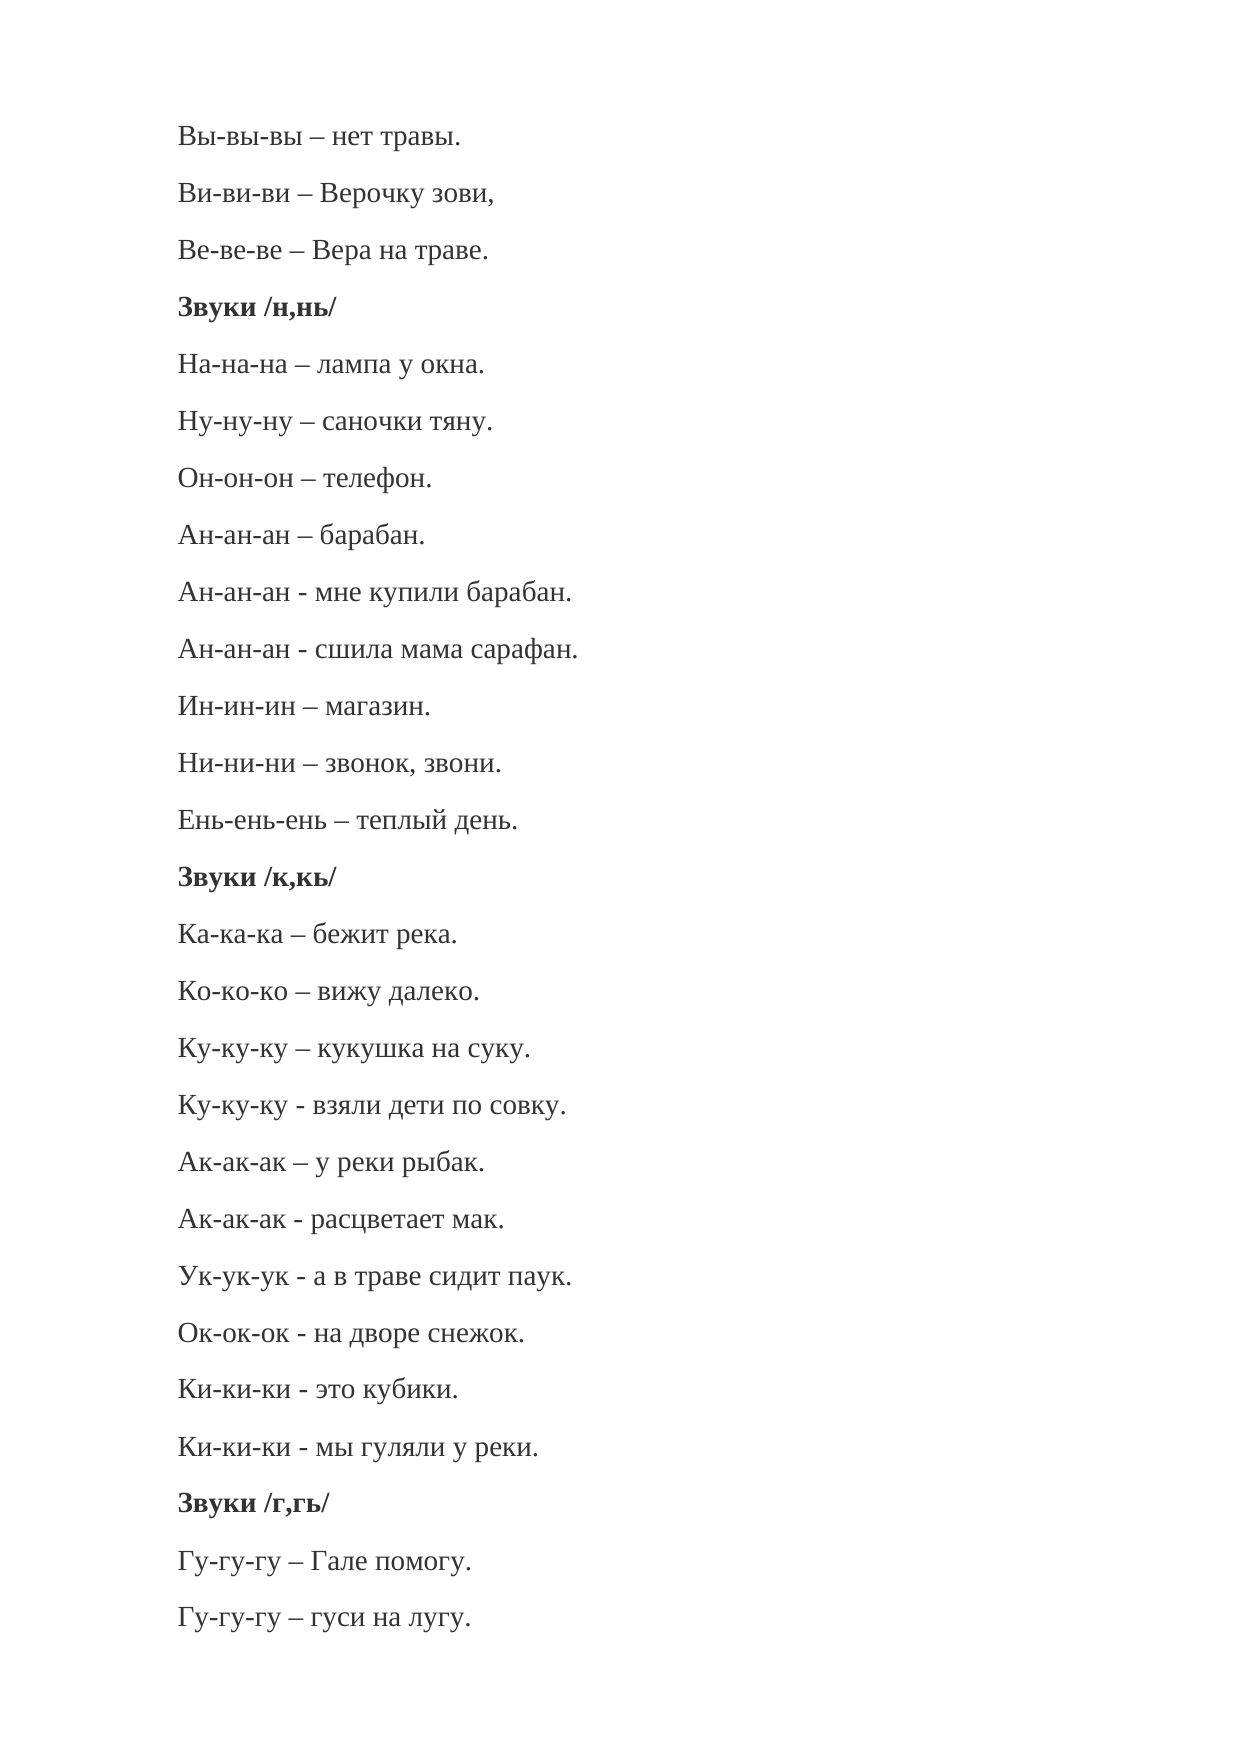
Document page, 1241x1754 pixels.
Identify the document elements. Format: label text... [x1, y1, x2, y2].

text Ви-ви-ви – Верочку зови, [177, 175, 1152, 209]
text Он-он-он – телефон. [177, 460, 1152, 493]
text Ан-ан-ан – барабан. [177, 517, 1152, 551]
text На-на-на – лампа у окна. [177, 346, 1152, 379]
text Ни-ни-ни – звонок, звони. [177, 745, 1152, 778]
text Ки-ки-ки - это кубики. [177, 1372, 1152, 1405]
text Ан-ан-ан - мне купили барабан. [177, 574, 1152, 607]
text Ень-ень-ень – теплый день. [177, 802, 1152, 835]
text Ак-ак-ак - расцветает мак. [177, 1201, 1152, 1234]
text Ак-ак-ак – у реки рыбак. [177, 1144, 1152, 1177]
text Ук-ук-ук - а в траве сидит паук. [177, 1258, 1152, 1291]
text Звуки /к,кь/ [177, 859, 1152, 892]
text Гу-гу-гу – Гале помогу. [177, 1543, 1152, 1576]
text Ок-ок-ок - на дворе снежок. [177, 1315, 1152, 1348]
text Ку-ку-ку - взяли дети по совку. [177, 1087, 1152, 1120]
text Гу-гу-гу – гуси на лугу. [177, 1599, 1152, 1633]
text Ко-ко-ко – вижу далеко. [177, 973, 1152, 1006]
text Звуки /н,нь/ [177, 289, 1152, 323]
text Звуки /г,гь/ [177, 1486, 1152, 1519]
text Ве-ве-ве – Вера на траве. [177, 232, 1152, 266]
text Ин-ин-ин – магазин. [177, 688, 1152, 721]
text Ки-ки-ки - мы гуляли у реки. [177, 1429, 1152, 1462]
text Ку-ку-ку – кукушка на суку. [177, 1030, 1152, 1063]
text Ну-ну-ну – саночки тяну. [177, 403, 1152, 437]
text Вы-вы-вы – нет травы. [177, 118, 1152, 152]
text Ка-ка-ка – бежит река. [177, 916, 1152, 949]
text Ан-ан-ан - сшила мама сарафан. [177, 631, 1152, 664]
